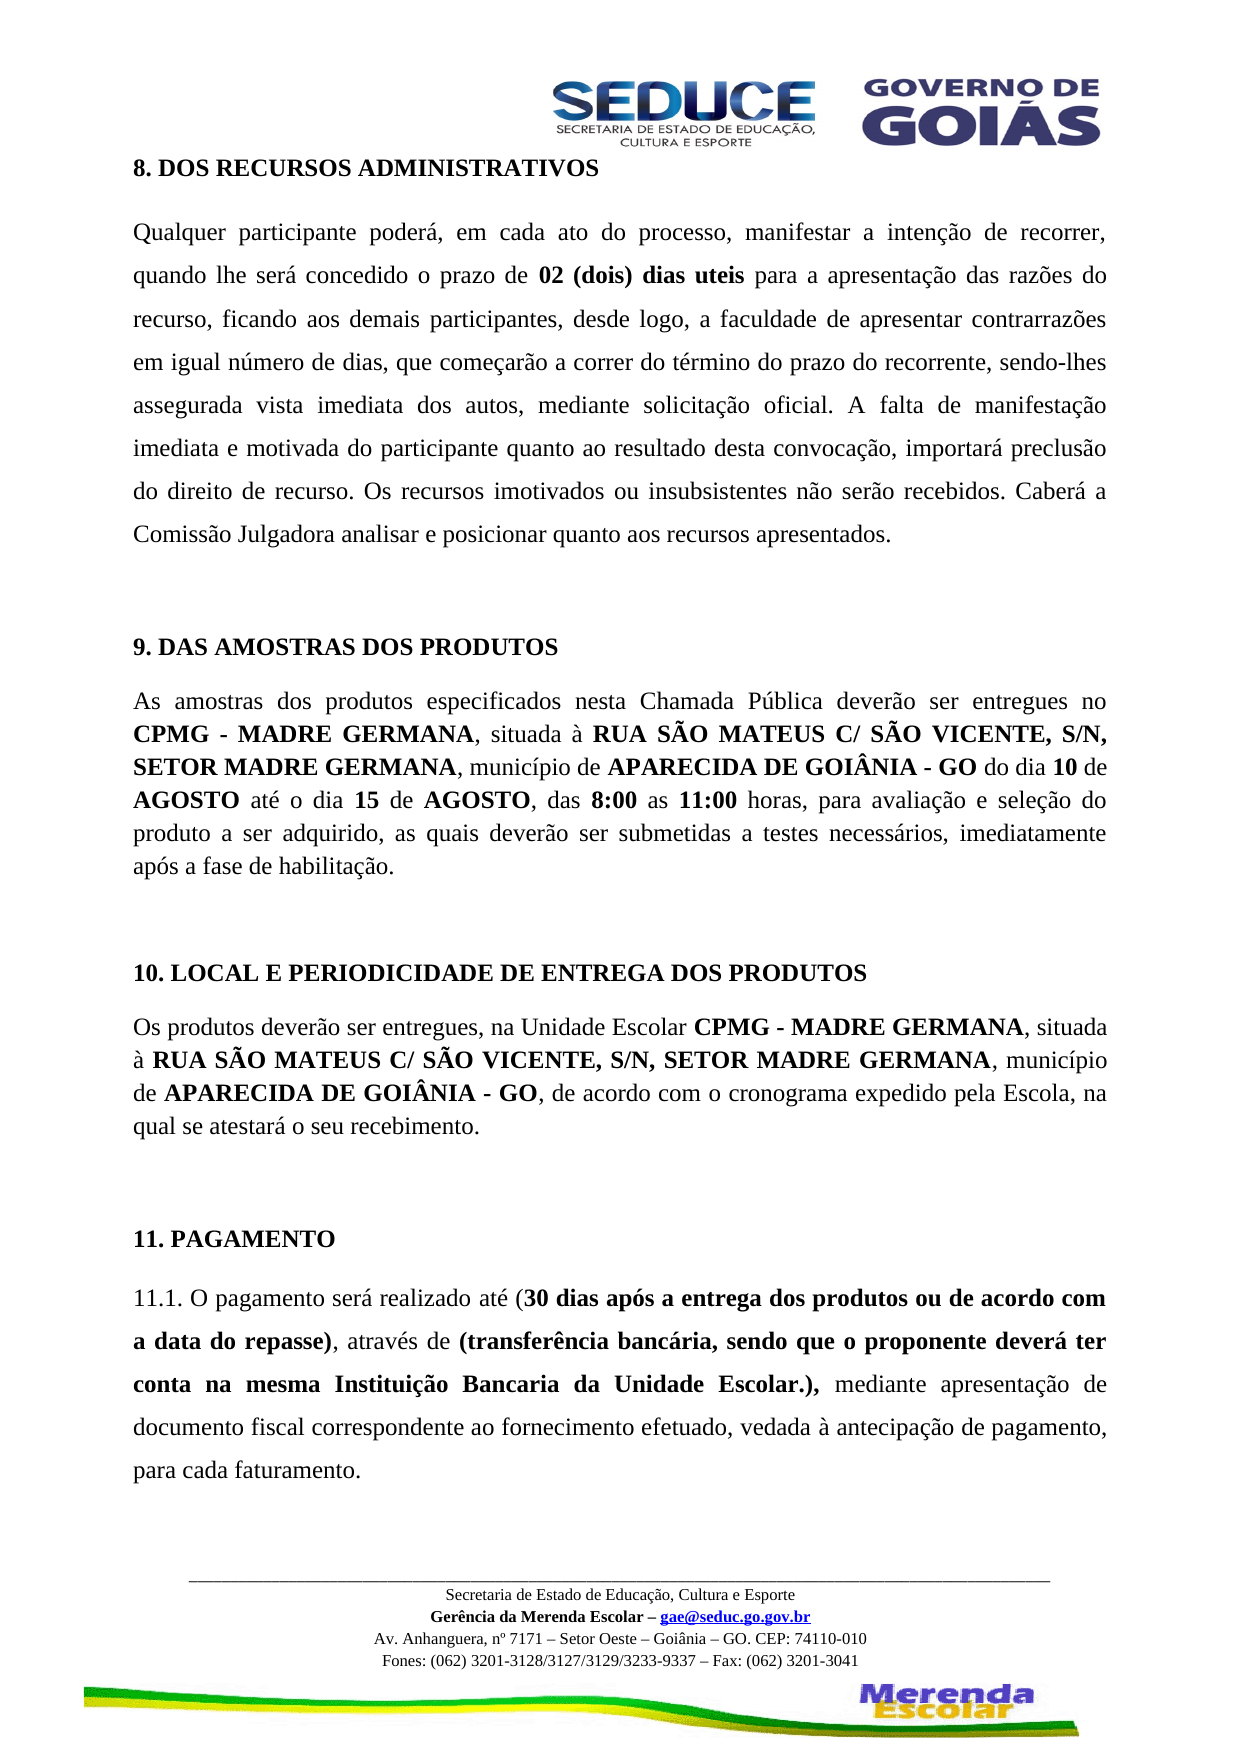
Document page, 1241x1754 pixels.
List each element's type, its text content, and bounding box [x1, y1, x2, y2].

text 8. DOS RECURSOS ADMINISTRATIVOS [133, 153, 1107, 182]
text 11.1. O pagamento será realizado até (30 dias após a entrega dos produtos ou de acordo com a data do repasse), através de (transferência bancária, sendo que o proponente deverá ter conta na mesma Instituição Bancaria da Unidade Escolar.), mediante apresentação de documento fiscal correspondente ao fornecimento efetuado, vedada à antecipação de pagamento, para cada faturamento. [133, 1283, 1107, 1484]
text 11. PAGAMENTO [133, 1224, 1107, 1253]
picture [552, 73, 1108, 154]
text Os produtos deverão ser entregues, na Unidade Escolar CPMG - MADRE GERMANA, situada à RUA SÃO MATEUS C/ SÃO VICENTE, S/N, SETOR MADRE GERMANA, município de APARECIDA DE GOIÂNIA - GO, de acordo com o cronograma expedido pela Escola, na qual se atestará o seu recebimento. [133, 1012, 1107, 1140]
text 9. DAS AMOSTRAS DOS PRODUTOS [133, 632, 1013, 661]
text Qualquer participante poderá, em cada ato do processo, manifestar a intenção de recorrer, quando lhe será concedido o prazo de 02 (dois) dias uteis para a apresentação das razões do recurso, ficando aos demais participantes, desde logo, a faculdade de apresentar contrarrazões em igual número de dias, que começarão a correr do término do prazo do recorrente, sendo-lhes assegurada vista imediata dos autos, mediante solicitação oficial. A falta de manifestação imediata e motivada do participante quanto ao resultado desta convocação, importará preclusão do direito de recurso. Os recursos imotivados ou insubsistentes não serão recebidos. Caberá a Comissão Julgadora analisar e posicionar quanto aos recursos apresentados. [133, 217, 1107, 548]
text As amostras dos produtos especificados nesta Chamada Pública deverão ser entregues no CPMG - MADRE GERMANA, situada à RUA SÃO MATEUS C/ SÃO VICENTE, S/N, SETOR MADRE GERMANA, município de APARECIDA DE GOIÂNIA - GO do dia 10 de AGOSTO até o dia 15 de AGOSTO, das 8:00 as 11:00 horas, para avaliação e seleção do produto a ser adquirido, as quais deverão ser submetidas a testes necessários, imediatamente após a fase de habilitação. [133, 686, 1107, 879]
text 10. LOCAL E PERIODICIDADE DE ENTREGA DOS PRODUTOS [133, 958, 1103, 987]
